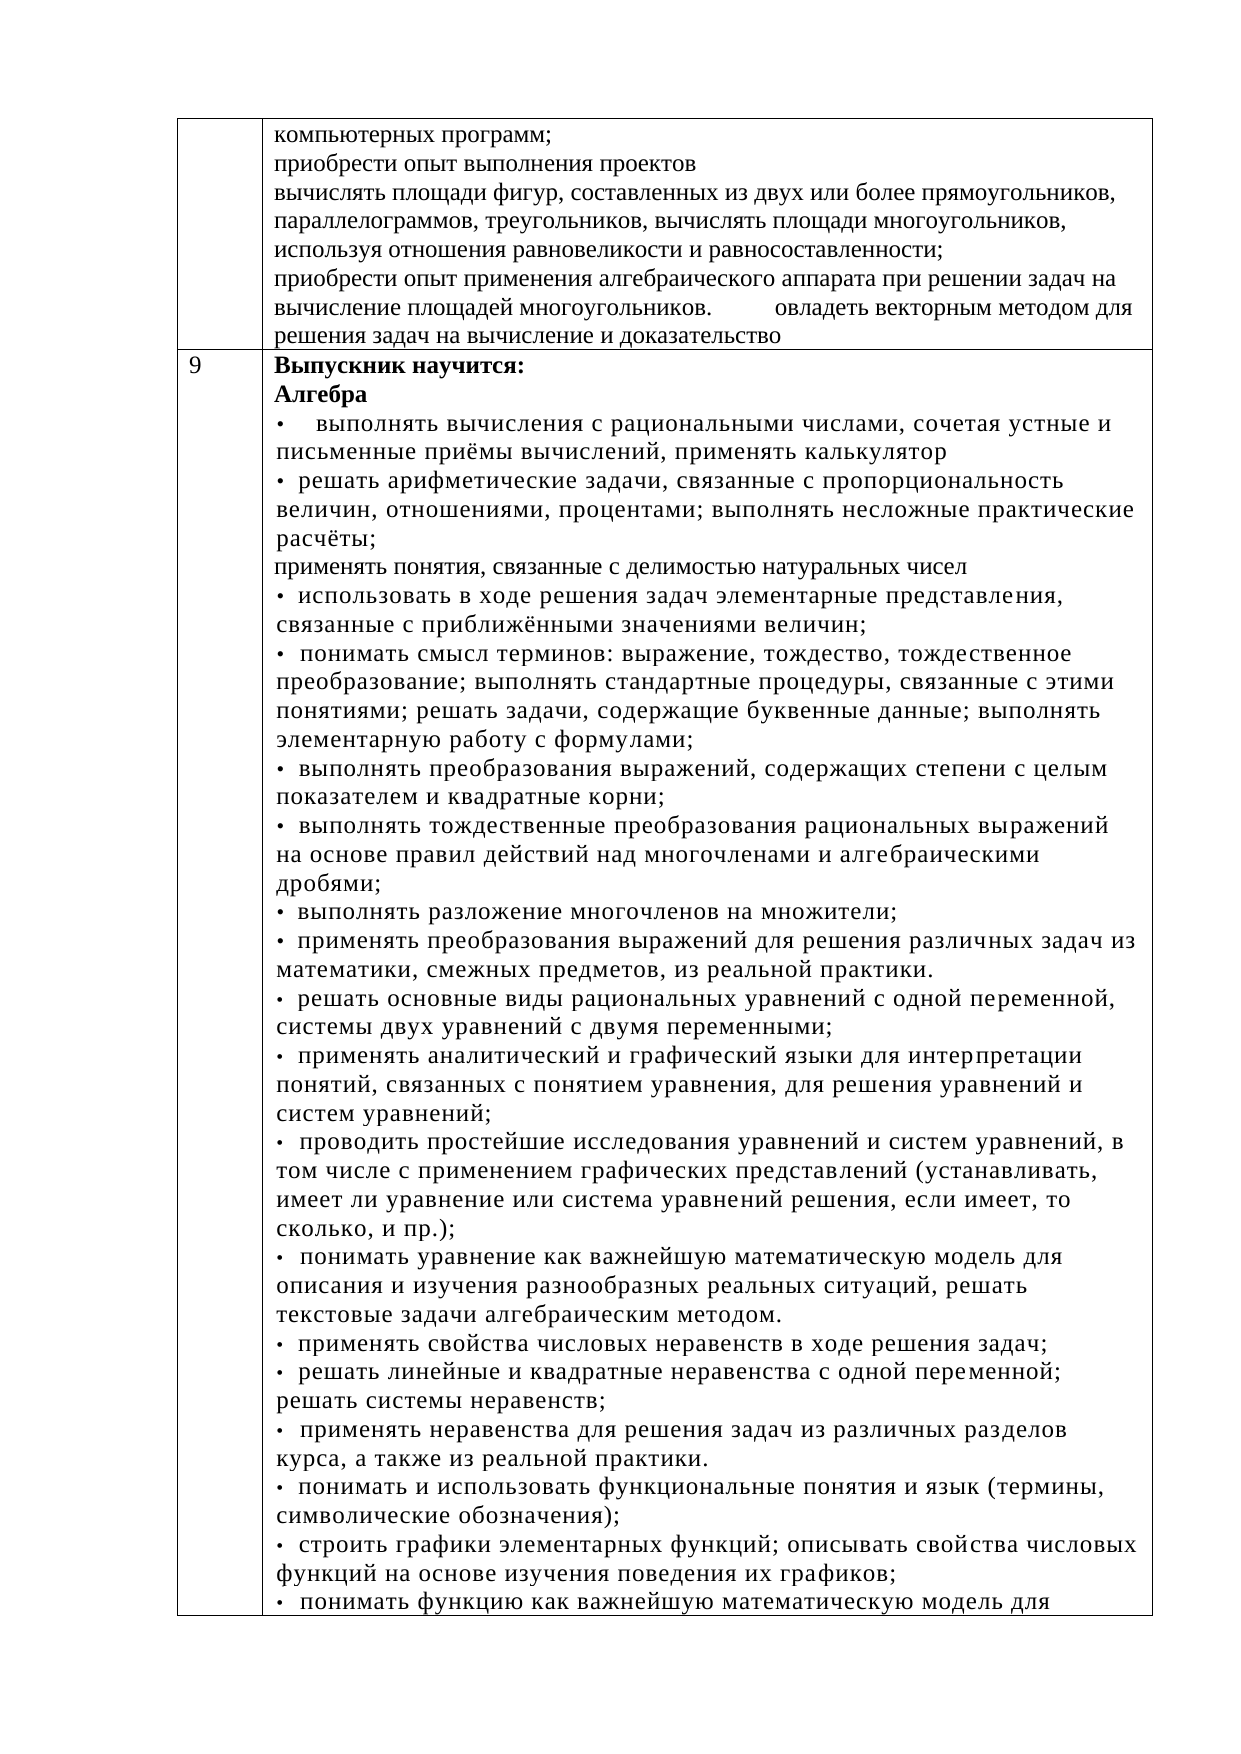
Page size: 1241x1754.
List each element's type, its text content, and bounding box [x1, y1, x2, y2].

table_cell 8 [178, 119, 262, 349]
table_cell 9 [178, 350, 262, 1615]
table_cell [263, 350, 1152, 1615]
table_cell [263, 119, 1152, 349]
